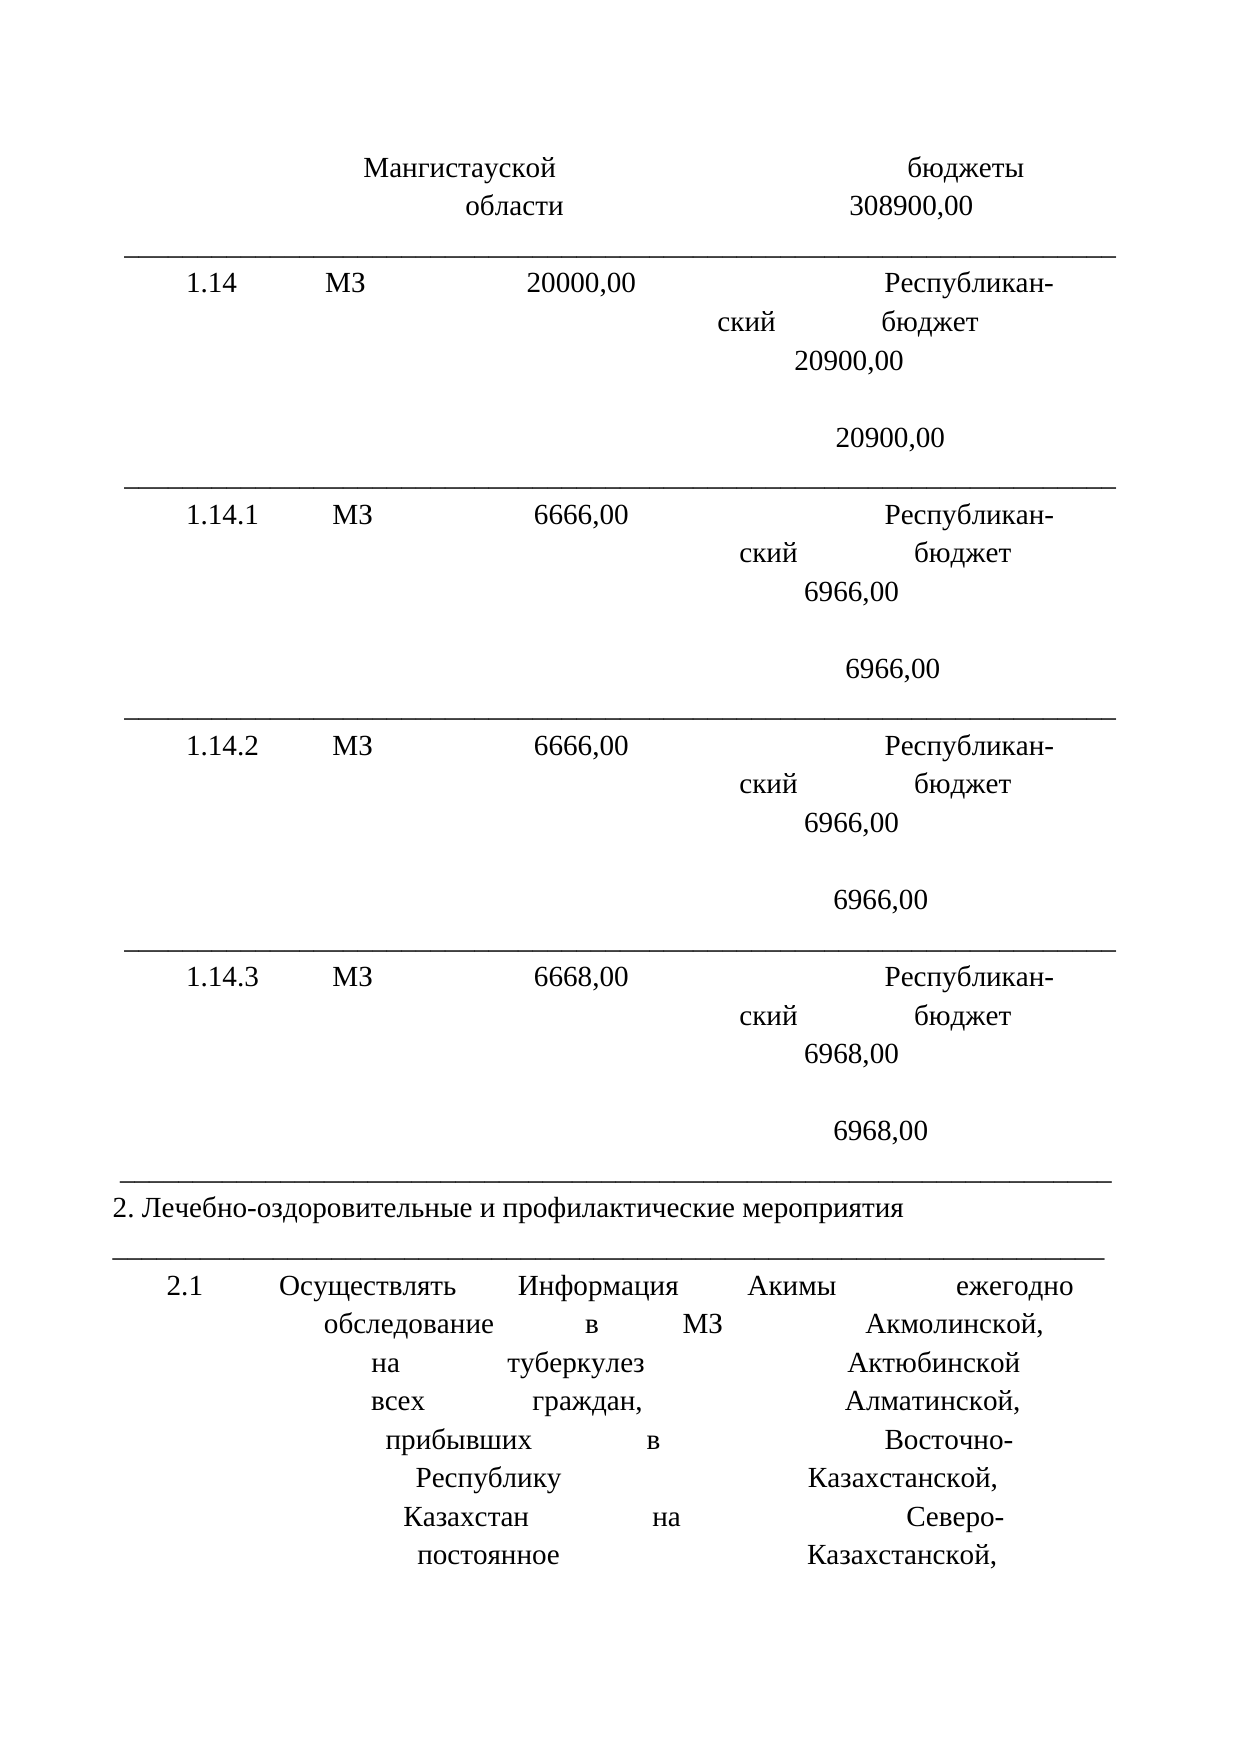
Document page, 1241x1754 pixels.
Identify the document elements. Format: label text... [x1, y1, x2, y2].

text 2. Лечебно-оздоровительные и профилактические мероприятия [112, 1191, 1128, 1224]
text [112, 150, 1128, 1186]
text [112, 1229, 1128, 1571]
